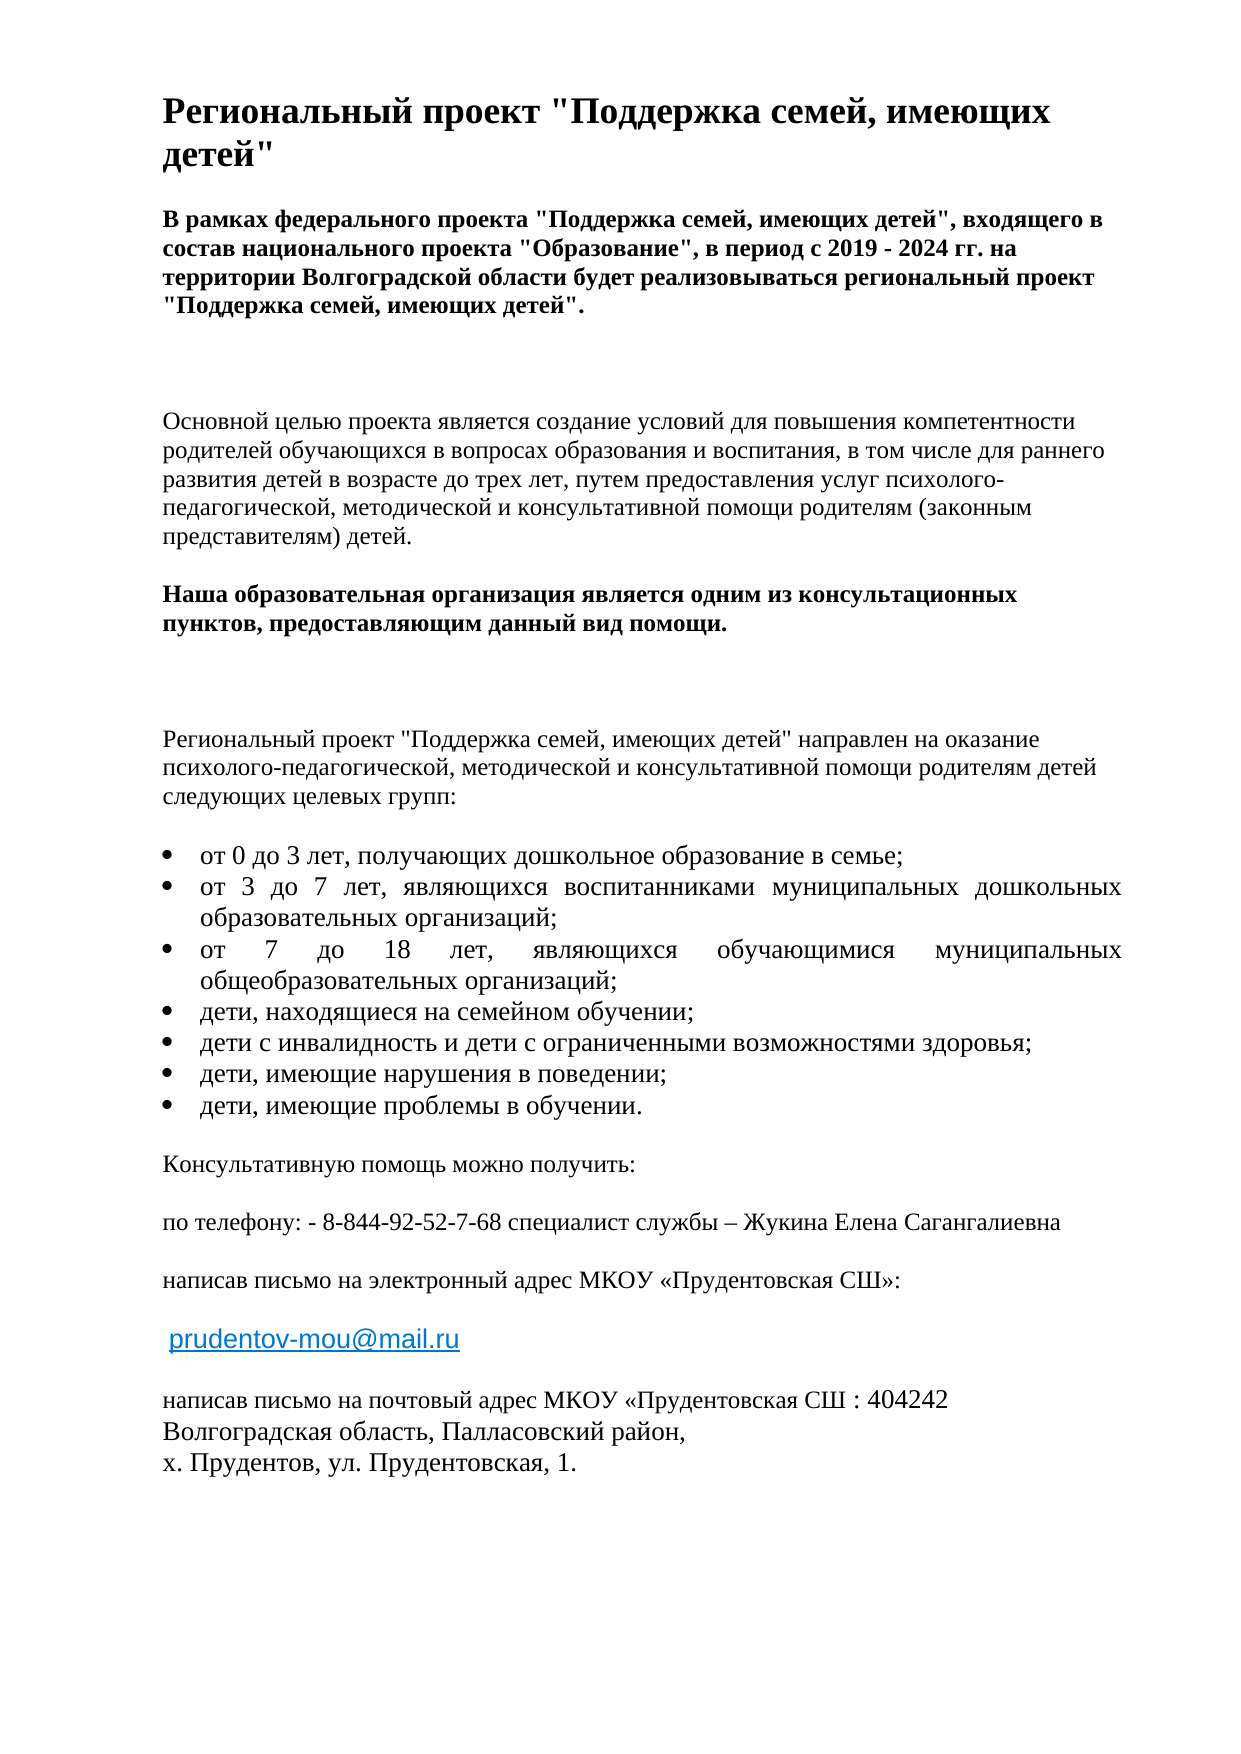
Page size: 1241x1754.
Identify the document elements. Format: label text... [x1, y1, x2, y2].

text Основной целью проекта является создание условий для повышения компетентности родителей обучающихся в вопросах образования и воспитания, в том числе для раннего развития детей в возрасте до трех лет, путем предоставления услуг психолого-педагогической, методической и консультативной помощи родителям (законным представителям) детей. [162, 406, 1122, 550]
list дети, имеющие проблемы в обучении. [162, 1089, 1122, 1120]
text Консультативную помощь можно получить: [162, 1149, 1122, 1178]
text написав письмо на почтовый адрес МКОУ «Прудентовская СШ : 404242 Волгоградская область, Палласовский район, х. Прудентов, ул. Прудентовская, 1. [162, 1383, 1122, 1506]
list от 0 до 3 лет, получающих дошкольное образование в семье; [162, 839, 1122, 870]
list дети, имеющие нарушения в поведении; [162, 1058, 1122, 1089]
list дети, находящиеся на семейном обучении; [162, 995, 1122, 1026]
text Региональный проект "Поддержка семей, имеющих детей" направлен на оказание психолого-педагогической, методической и консультативной помощи родителям детей следующих целевых групп: [162, 724, 1122, 810]
text написав письмо на электронный адрес МКОУ «Прудентовская СШ»: [162, 1265, 1122, 1294]
text по телефону: - 8-844-92-52-7-68 специалист службы – Жукина Елена Сагангалиевна [162, 1207, 1122, 1236]
text Наша образовательная организация является одним из консультационных пунктов, предоставляющим данный вид помощи. [162, 579, 1122, 637]
text В рамках федерального проекта "Поддержка семей, имеющих детей", входящего в состав национального проекта "Образование", в период с 2019 - 2024 гг. на территории Волгоградской области будет реализовываться региональный проект "Поддержка семей, имеющих детей". [162, 204, 1122, 319]
list от 3 до 7 лет, являющихся воспитанниками муниципальных дошкольных образовательных организаций; [162, 870, 1122, 933]
list дети с инвалидность и дети с ограниченными возможностями здоровья; [162, 1026, 1122, 1058]
list от 7 до 18 лет, являющихся обучающимися муниципальных общеобразовательных организаций; [162, 933, 1122, 995]
text Региональный проект "Поддержка семей, имеющих детей" [162, 89, 1122, 175]
text prudentov-mou@mail.ru [162, 1323, 1122, 1354]
